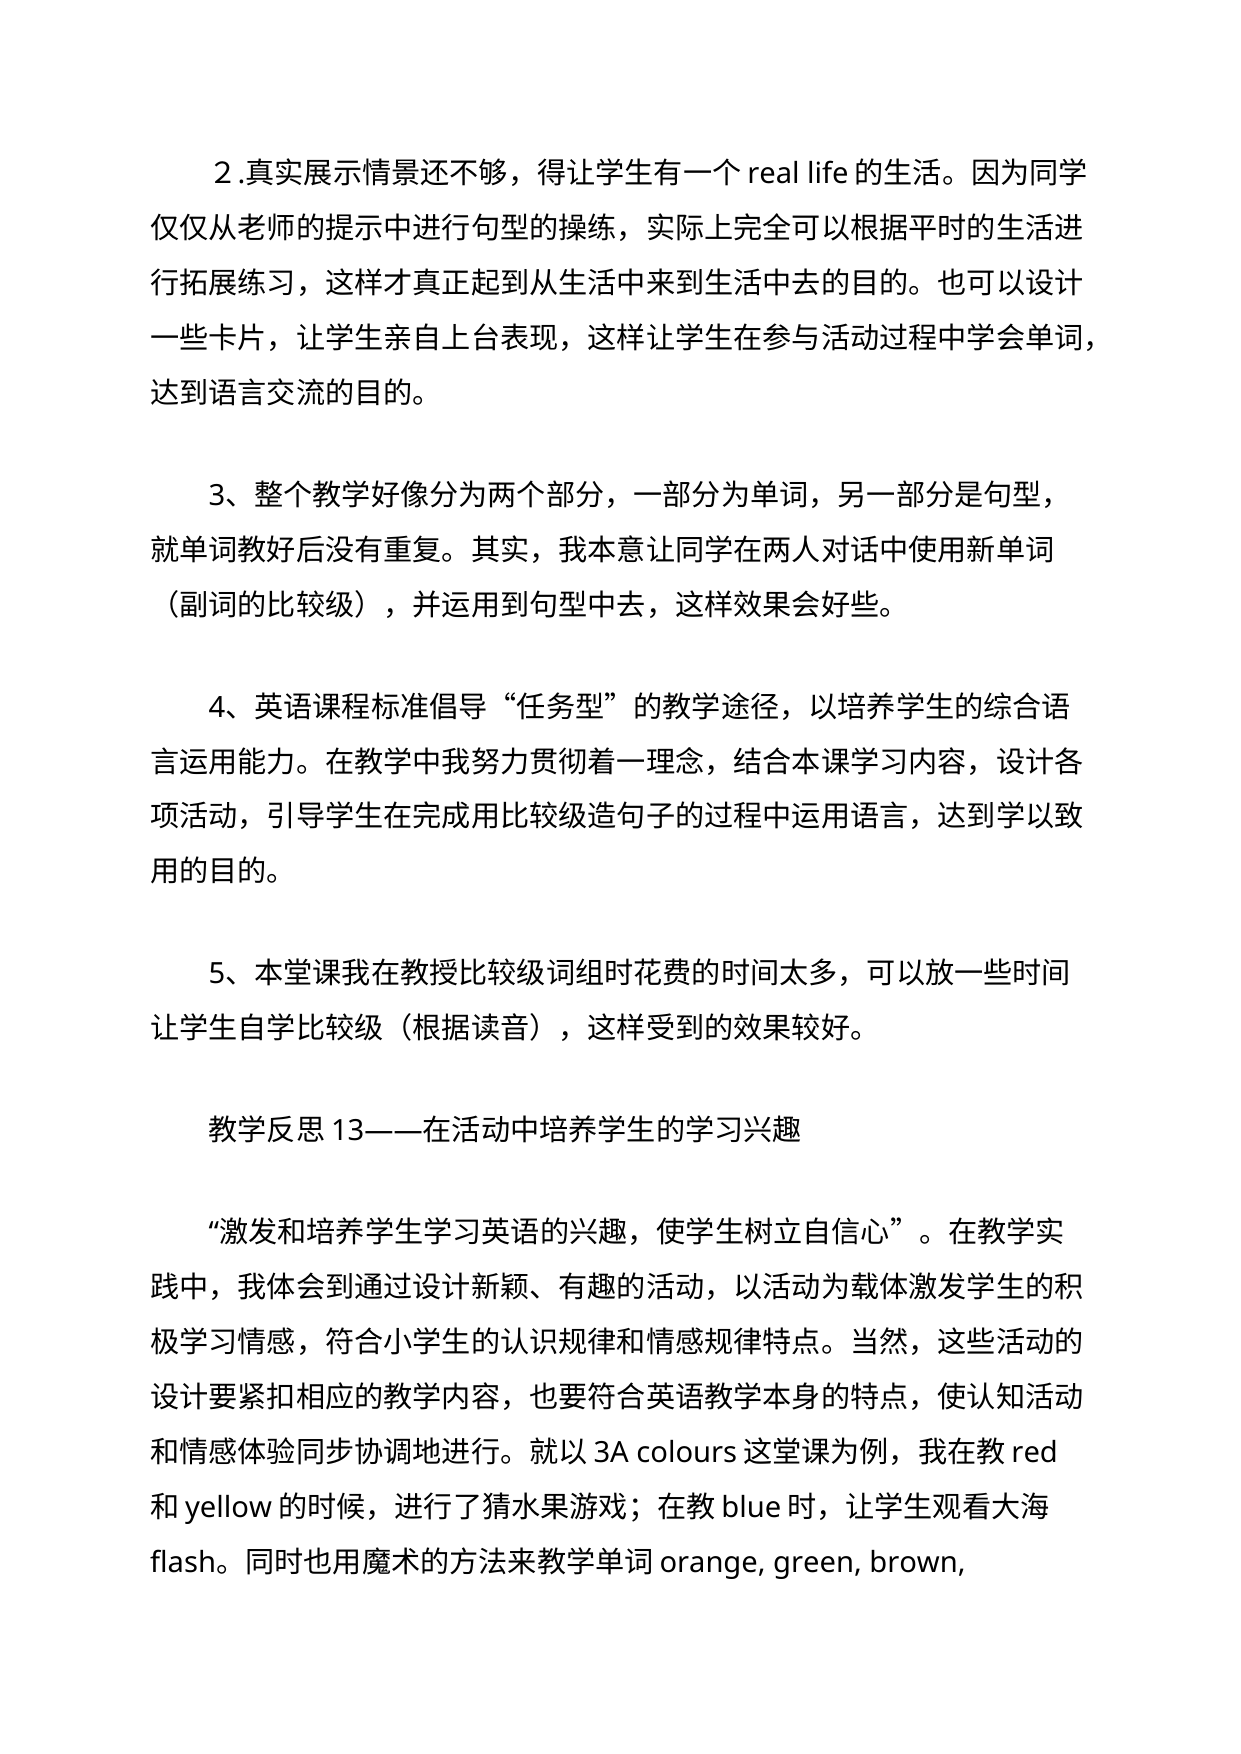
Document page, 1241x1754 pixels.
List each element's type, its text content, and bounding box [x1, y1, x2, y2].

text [150, 1208, 1090, 1581]
text 3、整个教学好像分为两个部分，一部分为单词，另一部分是句型，就单词教好后没有重复。其实，我本意让同学在两人对话中使用新单词（副词的比较级），并运用到句型中去，这样效果会好些。 [150, 471, 1090, 624]
text ２.真实展示情景还不够，得让学生有一个real life的生活。因为同学仅仅从老师的提示中进行句型的操练，实际上完全可以根据平时的生活进行拓展练习，这样才真正起到从生活中来到生活中去的目的。也可以设计一些卡片，让学生亲自上台表现，这样让学生在参与活动过程中学会单词，达到语言交流的目的。 [150, 150, 1090, 412]
text 教学反思13——在活动中培养学生的学习兴趣 [150, 1106, 1090, 1149]
text 5、本堂课我在教授比较级词组时花费的时间太多，可以放一些时间让学生自学比较级（根据读音），这样受到的效果较好。 [150, 950, 1090, 1047]
text 4、英语课程标准倡导“任务型”的教学途径，以培养学生的综合语言运用能力。在教学中我努力贯彻着一理念，结合本课学习内容，设计各项活动，引导学生在完成用比较级造句子的过程中运用语言，达到学以致用的目的。 [150, 683, 1090, 890]
